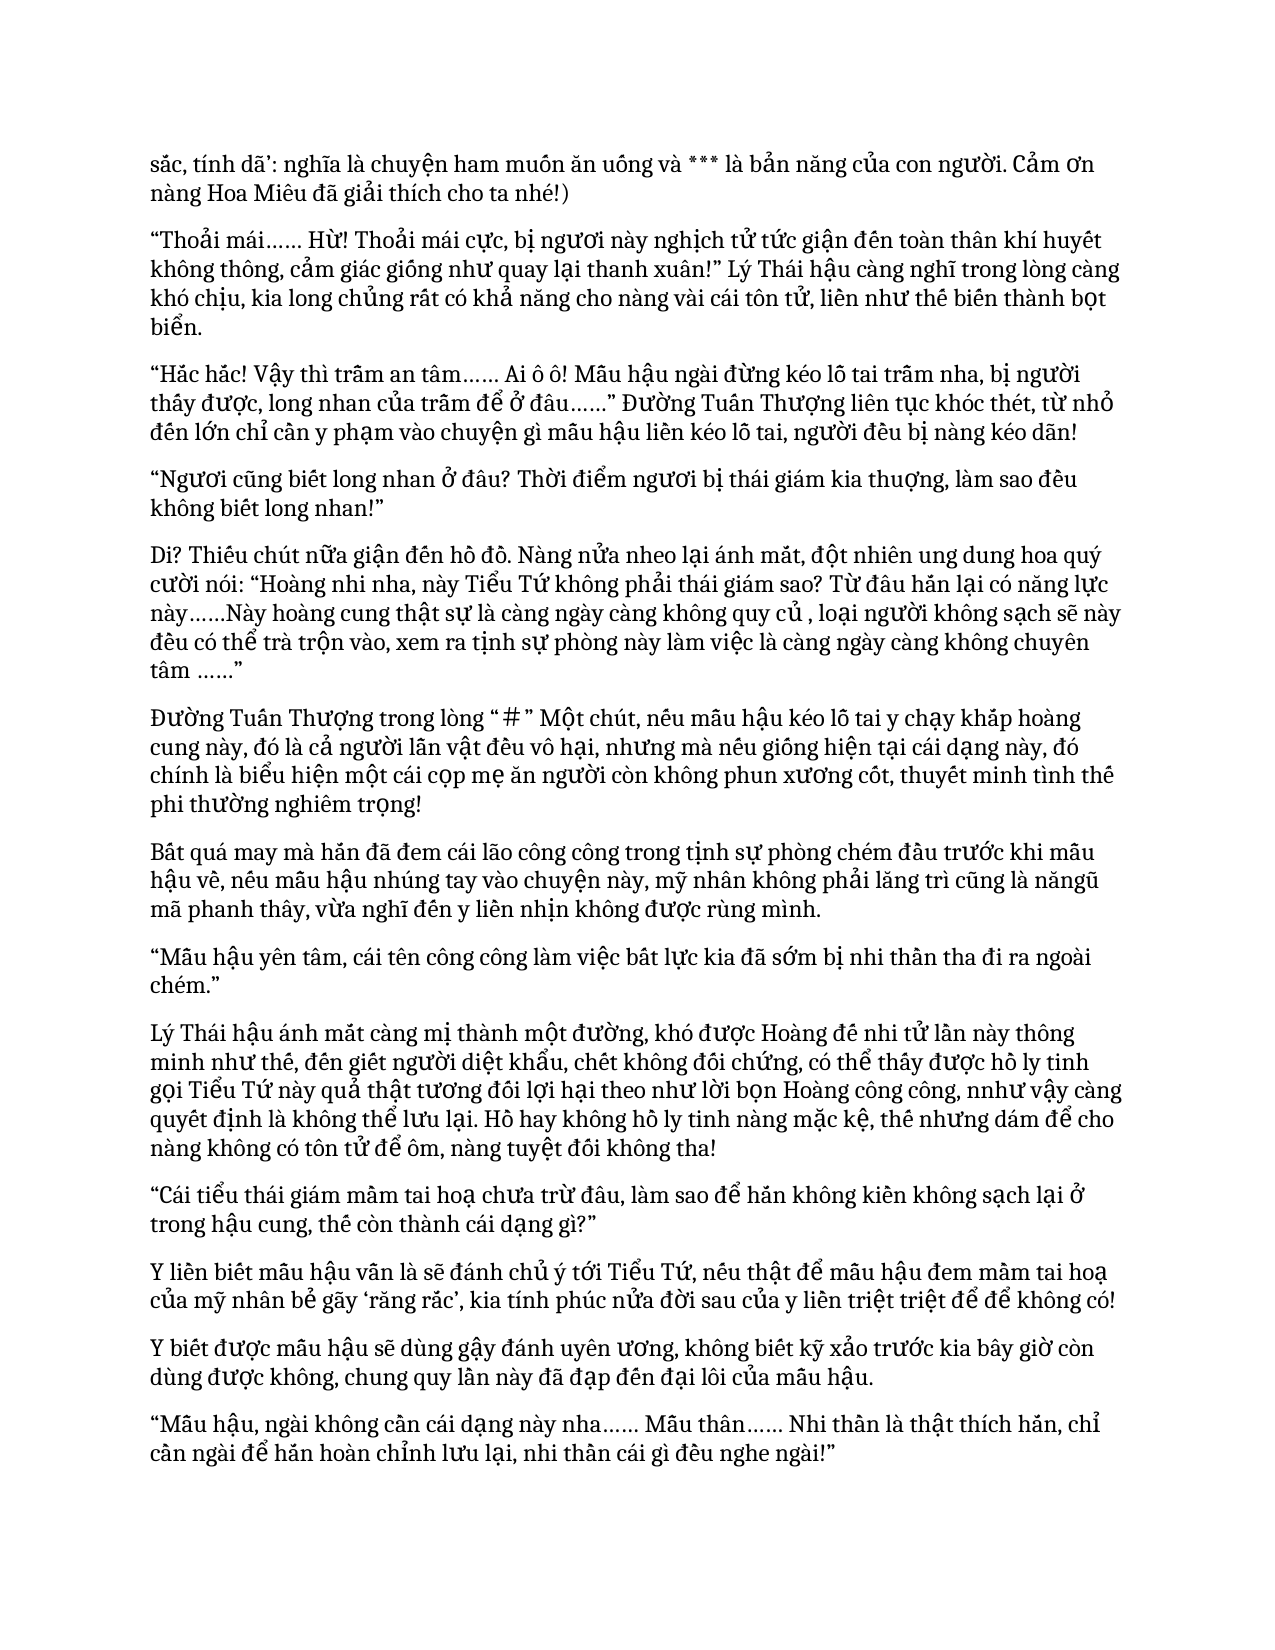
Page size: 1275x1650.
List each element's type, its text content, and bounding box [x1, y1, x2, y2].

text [150, 150, 1125, 207]
text Y biết được mẫu hậu sẽ dùng gậy đánh uyên ương, không biết kỹ xảo trước kia bây giờ còn dùng được không, chung quy lần này đã đạp đến đại lôi của mẫu hậu. [150, 1334, 1125, 1391]
text Đường Tuấn Thượng trong lòng “＃” Một chút, nếu mẫu hậu kéo lỗ tai y chạy khắp hoàng cung này, đó là cả người lẫn vật đều vô hại, nhưng mà nếu giống hiện tại cái dạng này, đó chính là biểu hiện một cái cọp mẹ ăn người còn không phun xương cốt, thuyết minh tình thế phi thường nghiêm trọng! [150, 704, 1125, 819]
text “Thoải mái…… Hừ! Thoải mái cực, bị ngươi này nghịch tử tức giận đến toàn thân khí huyết không thông, cảm giác giống như quay lại thanh xuân!” Lý Thái hậu càng nghĩ trong lòng càng khó chịu, kia long chủng rất có khả năng cho nàng vài cái tôn tử, liền như thế biến thành bọt biển. [150, 226, 1125, 341]
text “Ngươi cũng biết long nhan ở đâu? Thời điểm ngươi bị thái giám kia thuợng, làm sao đều không biết long nhan!” [150, 465, 1125, 522]
text “Mẫu hậu yên tâm, cái tên công công làm việc bất lực kia đã sớm bị nhi thần tha đi ra ngoài chém.” [150, 942, 1125, 1000]
text “Cái tiểu thái giám mầm tai hoạ chưa trừ đâu, làm sao để hắn không kiền không sạch lại ở trong hậu cung, thế còn thành cái dạng gì?” [150, 1181, 1125, 1239]
text Lý Thái hậu ánh mắt càng mị thành một đường, khó được Hoàng đế nhi tử lần này thông minh như thế, đến giết người diệt khẩu, chết không đối chứng, có thể thấy được hồ ly tinh gọi Tiểu Tứ này quả thật tương đối lợi hại theo như lời bọn Hoàng công công, nnhư vậy càng quyết định là không thể lưu lại. Hồ hay không hồ ly tinh nàng mặc kệ, thế nhưng dám để cho nàng không có tôn tử để ôm, nàng tuyệt đối không tha! [150, 1019, 1125, 1162]
text Di? Thiếu chút nữa giận đến hồ đồ. Nàng nửa nheo lại ánh mắt, đột nhiên ung dung hoa quý cười nói: “Hoàng nhi nha, này Tiểu Tứ không phải thái giám sao? Từ đâu hắn lại có năng lực này……Này hoàng cung thật sự là càng ngày càng không quy củ , loại người không sạch sẽ này đều có thể trà trộn vào, xem ra tịnh sự phòng này làm việc là càng ngày càng không chuyên tâm ……” [150, 541, 1125, 685]
text Bất quá may mà hắn đã đem cái lão công công trong tịnh sự phòng chém đầu trước khi mẫu hậu về, nếu mẫu hậu nhúng tay vào chuyện này, mỹ nhân không phải lăng trì cũng là năngũ mã phanh thây, vừa nghĩ đến y liền nhịn không được rùng mình. [150, 837, 1125, 924]
text Y liền biết mẫu hậu vẫn là sẽ đánh chủ ý tới Tiểu Tứ, nếu thật để mẫu hậu đem mầm tai hoạ của mỹ nhân bẻ gãy ‘răng rắc’, kia tính phúc nửa đời sau của y liền triệt triệt để để không có! [150, 1257, 1125, 1315]
text “Mẫu hậu, ngài không cần cái dạng này nha…… Mẫu thân…… Nhi thần là thật thích hắn, chỉ cần ngài để hắn hoàn chỉnh lưu lại, nhi thần cái gì đều nghe ngài!” [150, 1410, 1125, 1467]
text “Hắc hắc! Vậy thì trẫm an tâm…… Ai ô ô! Mẫu hậu ngài đừng kéo lỗ tai trẫm nha, bị người thấy được, long nhan của trẫm để ở đâu……” Đường Tuấn Thượng liên tục khóc thét, từ nhỏ đến lớn chỉ cần y phạm vào chuyện gì mẫu hậu liền kéo lỗ tai, người đều bị nàng kéo dãn! [150, 360, 1125, 446]
